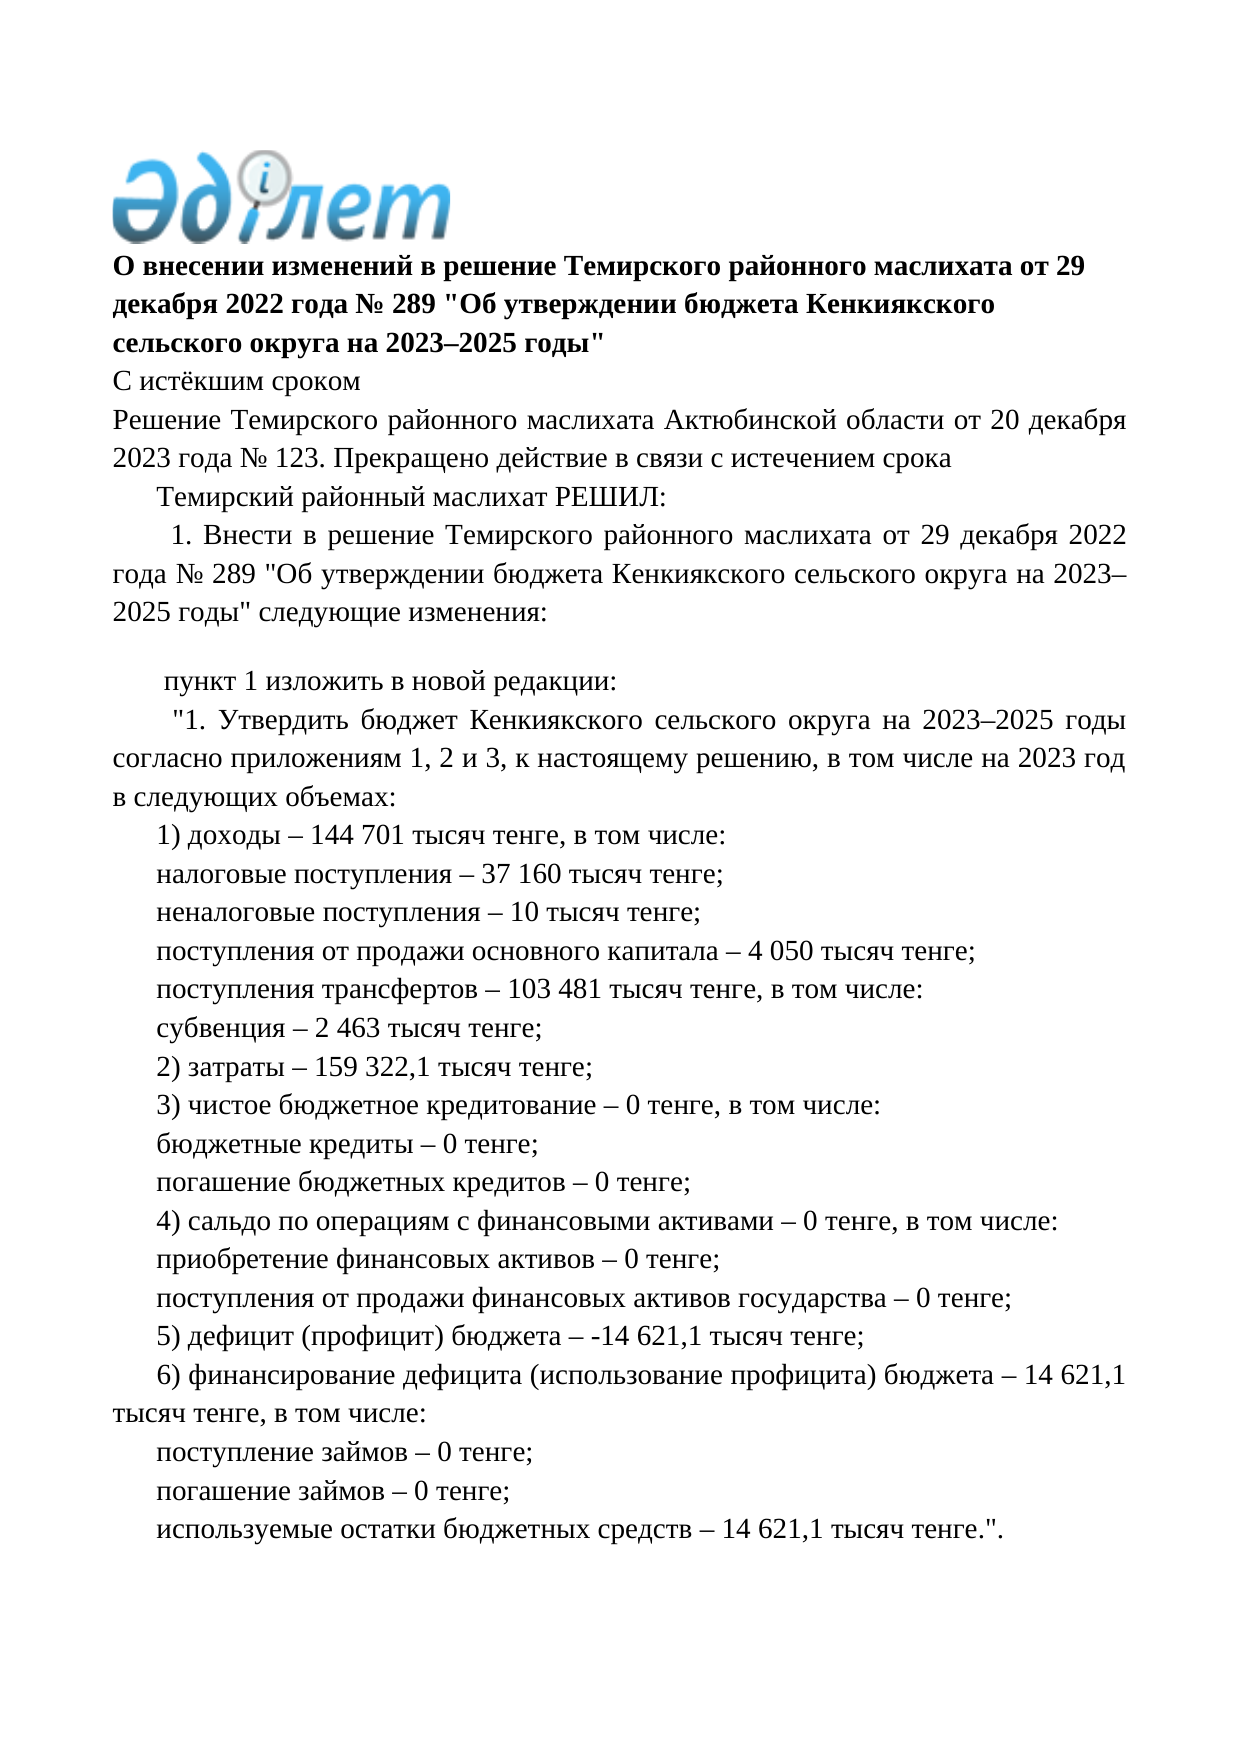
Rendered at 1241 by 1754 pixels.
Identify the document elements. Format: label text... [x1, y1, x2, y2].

text погашение бюджетных кредитов – 0 тенге; [112, 1164, 1128, 1198]
picture [112, 150, 451, 244]
text 6) финансирование дефицита (использование профицита) бюджета – 14 621,1 тысяч тенге, в том числе: [112, 1357, 1128, 1429]
text О внесении изменений в решение Темирского районного маслихата от 29 декабря 2022 года № 289 "Об утверждении бюджета Кенкиякского сельского округа на 2023–2025 годы" [112, 248, 1128, 358]
text бюджетные кредиты – 0 тенге; [112, 1126, 1128, 1159]
text 3) чистое бюджетное кредитование – 0 тенге, в том числе: [112, 1087, 1128, 1121]
text поступление займов – 0 тенге; [112, 1434, 1128, 1468]
text поступления от продажи основного капитала – 4 050 тысяч тенге; [112, 933, 1128, 967]
text 1. Внести в решение Темирского районного маслихата от 29 декабря 2022 года № 289 "Об утверждении бюджета Кенкиякского сельского округа на 2023–2025 годы" следующие изменения: [112, 517, 1128, 628]
text погашение займов – 0 тенге; [112, 1473, 1128, 1506]
text 4) сальдо по операциям с финансовыми активами – 0 тенге, в том числе: [112, 1203, 1128, 1236]
text неналоговые поступления – 10 тысяч тенге; [112, 894, 1128, 928]
text Решение Темирского районного маслихата Актюбинской области от 20 декабря 2023 года № 123. Прекращено действие в связи с истечением срока [112, 402, 1128, 474]
text налоговые поступления – 37 160 тысяч тенге; [112, 856, 1128, 889]
text поступления трансфертов – 103 481 тысяч тенге, в том числе: [112, 972, 1128, 1005]
text поступления от продажи финансовых активов государства – 0 тенге; [112, 1280, 1128, 1313]
text субвенция – 2 463 тысяч тенге; [112, 1010, 1128, 1044]
text 1) доходы – 144 701 тысяч тенге, в том числе: [112, 817, 1128, 851]
text пункт 1 изложить в новой редакции: [112, 663, 1128, 697]
text 2) затраты – 159 322,1 тысяч тенге; [112, 1049, 1128, 1082]
text "1. Утвердить бюджет Кенкиякского сельского округа на 2023–2025 годы согласно приложениям 1, 2 и 3, к настоящему решению, в том числе на 2023 год в следующих объемах: [112, 702, 1128, 812]
text Темирский районный маслихат РЕШИЛ: [112, 479, 1128, 512]
text 5) дефицит (профицит) бюджета – -14 621,1 тысяч тенге; [112, 1318, 1128, 1352]
text используемые остатки бюджетных средств – 14 621,1 тысяч тенге.". [112, 1511, 1128, 1545]
text С истёкшим сроком [112, 363, 1128, 397]
text приобретение финансовых активов – 0 тенге; [112, 1241, 1128, 1275]
